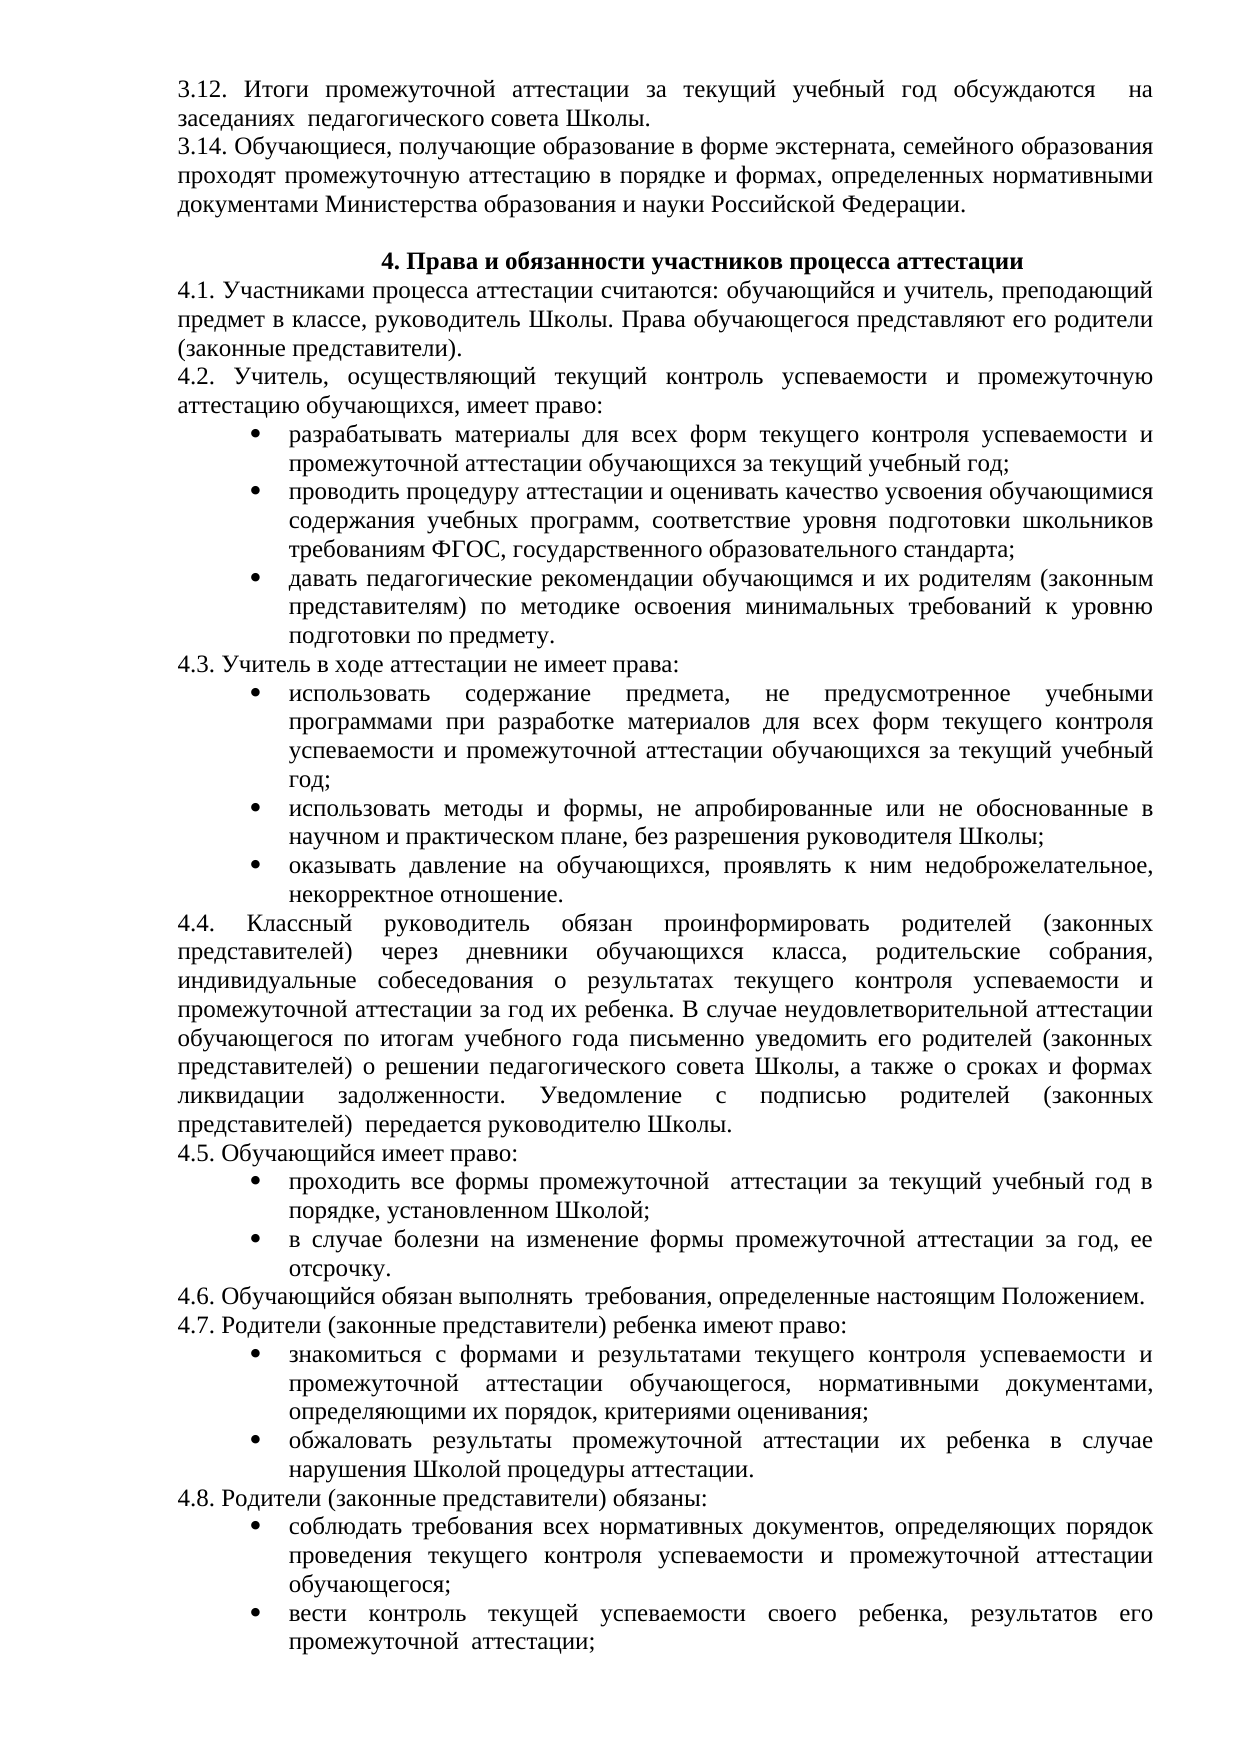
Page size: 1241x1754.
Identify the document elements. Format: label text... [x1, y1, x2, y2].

text 4.8. Родители (законные представители) обязаны: [177, 1483, 1154, 1511]
text 4. Права и обязанности участников процесса аттестации [177, 246, 1154, 275]
text 4.2. Учитель, осуществляющий текущий контроль успеваемости и промежуточную аттестацию обучающихся, имеет право: [177, 361, 1154, 419]
list оказывать давление на обучающихся, проявлять к ним недоброжелательное, некорректное отношение. [251, 850, 1154, 908]
list использовать методы и формы, не апробированные или не обоснованные в научном и практическом плане, без разрешения руководителя Школы; [251, 793, 1154, 850]
text 4.1. Участниками процесса аттестации считаются: обучающийся и учитель, преподающий предмет в классе, руководитель Школы. Права обучающегося представляют его родители (законные представители). [177, 275, 1154, 361]
list разрабатывать материалы для всех форм текущего контроля успеваемости и промежуточной аттестации обучающихся за текущий учебный год; [251, 419, 1154, 476]
list проводить процедуру аттестации и оценивать качество усвоения обучающимися содержания учебных программ, соответствие уровня подготовки школьников требованиям ФГОС, государственного образовательного стандарта; [251, 476, 1154, 563]
text 4.5. Обучающийся имеет право: [177, 1138, 1154, 1166]
list соблюдать требования всех нормативных документов, определяющих порядок проведения текущего контроля успеваемости и промежуточной аттестации обучающегося; [251, 1511, 1154, 1598]
list давать педагогические рекомендации обучающимся и их родителям (законным представителям) по методике освоения минимальных требований к уровню подготовки по предмету. [251, 563, 1154, 649]
list знакомиться с формами и результатами текущего контроля успеваемости и промежуточной аттестации обучающегося, нормативными документами, определяющими их порядок, критериями оценивания; [251, 1339, 1154, 1425]
list вести контроль текущей успеваемости своего ребенка, результатов его промежуточной аттестации; [251, 1598, 1154, 1655]
list в случае болезни на изменение формы промежуточной аттестации за год, ее отсрочку. [251, 1224, 1154, 1281]
text 4.3. Учитель в ходе аттестации не имеет права: [177, 649, 1154, 678]
text 4.6. Обучающийся обязан выполнять требования, определенные настоящим Положением. [177, 1281, 1154, 1310]
text 4.4. Классный руководитель обязан проинформировать родителей (законных представителей) через дневники обучающихся класса, родительские собрания, индивидуальные собеседования о результатах текущего контроля успеваемости и промежуточной аттестации за год их ребенка. В случае неудовлетворительной аттестации обучающегося по итогам учебного года письменно уведомить его родителей (законных представителей) о решении педагогического совета Школы, а также о сроках и формах ликвидации задолженности. Уведомление с подписью родителей (законных представителей) передается руководителю Школы. [177, 908, 1154, 1138]
text 4.7. Родители (законные представители) ребенка имеют право: [177, 1310, 1154, 1339]
text 3.14. Обучающиеся, получающие образование в форме экстерната, семейного образования проходят промежуточную аттестацию в порядке и формах, определенных нормативными документами Министерства образования и науки Российской Федерации. [177, 131, 1154, 218]
text 3.12. Итоги промежуточной аттестации за текущий учебный год обсуждаются на заседаниях педагогического совета Школы. [177, 74, 1154, 131]
list проходить все формы промежуточной аттестации за текущий учебный год в порядке, установленном Школой; [251, 1166, 1154, 1224]
list использовать содержание предмета, не предусмотренное учебными программами при разработке материалов для всех форм текущего контроля успеваемости и промежуточной аттестации обучающихся за текущий учебный год; [251, 678, 1154, 793]
list обжаловать результаты промежуточной аттестации их ребенка в случае нарушения Школой процедуры аттестации. [251, 1425, 1154, 1483]
